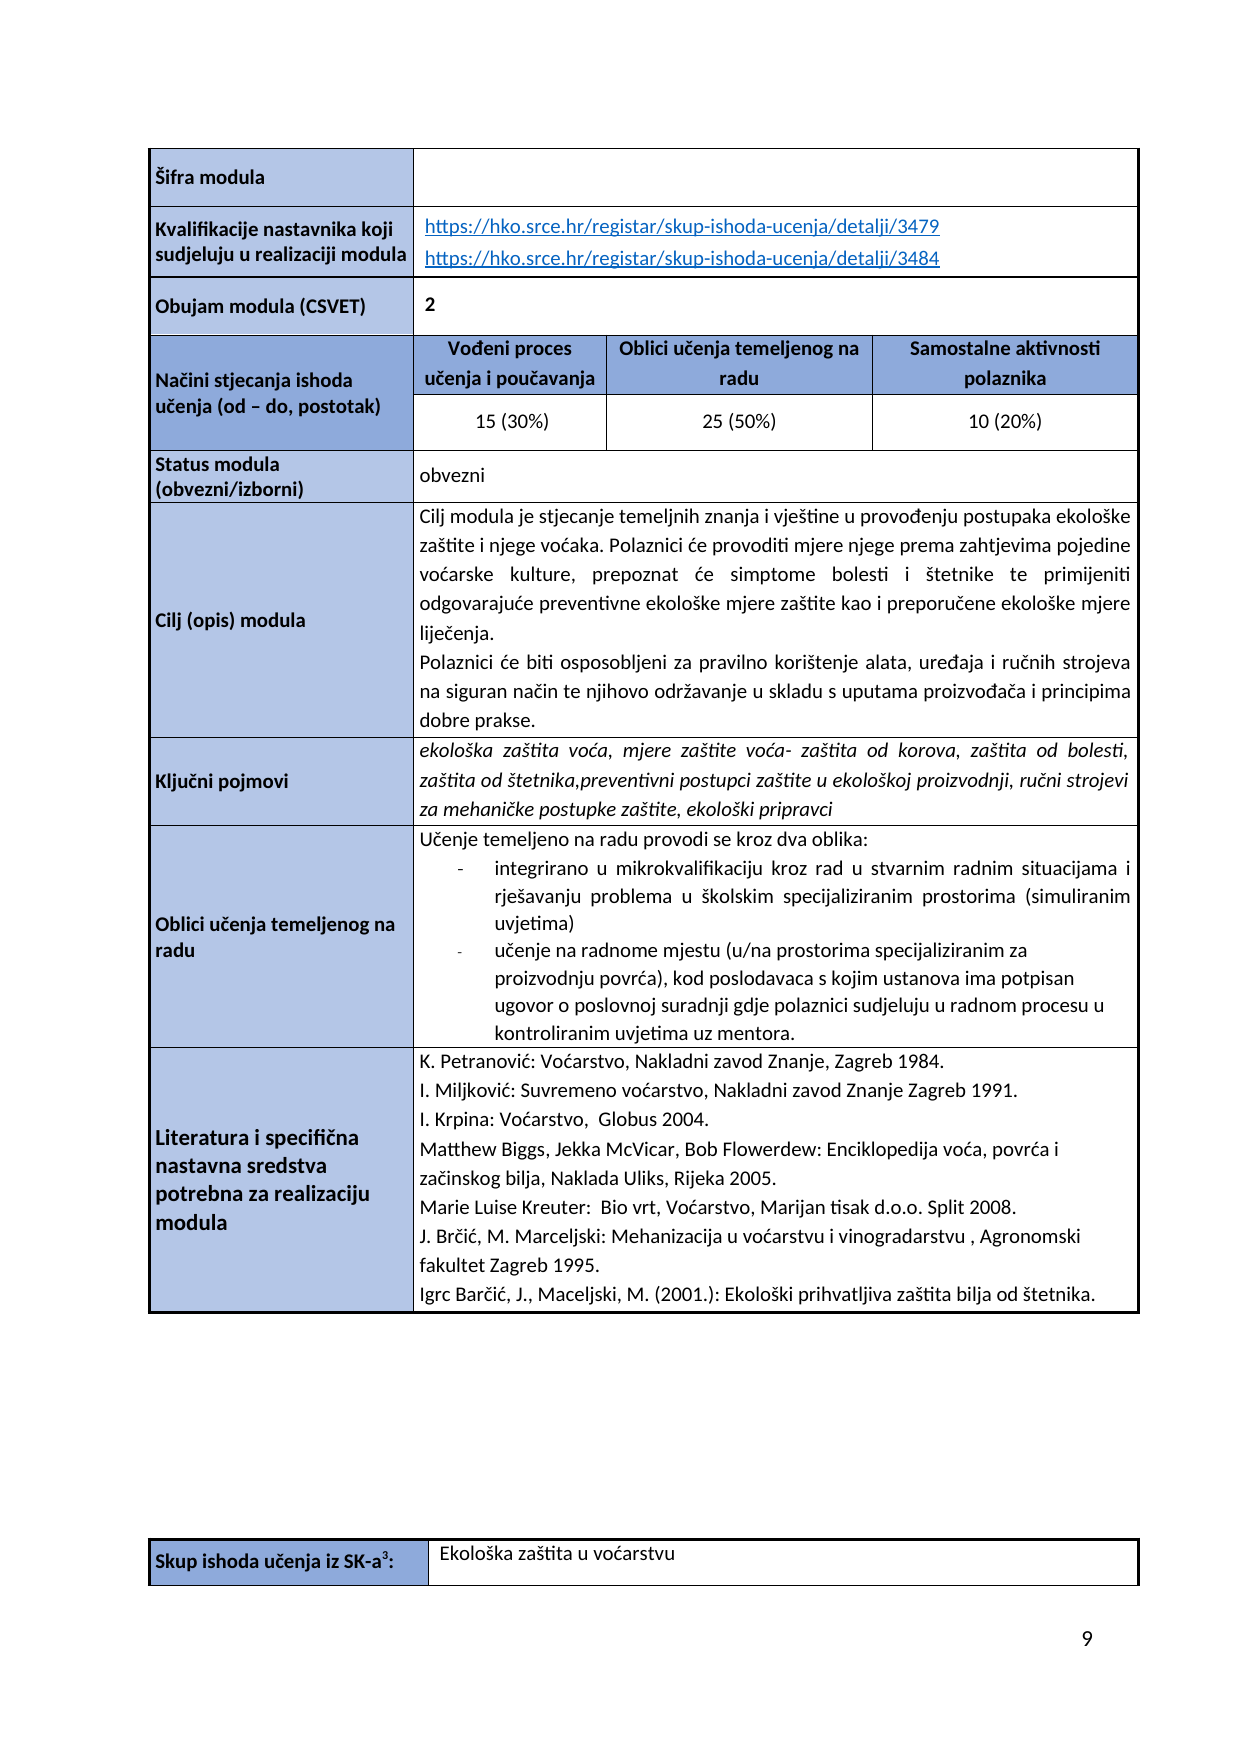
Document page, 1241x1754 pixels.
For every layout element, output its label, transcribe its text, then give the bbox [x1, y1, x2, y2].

table_cell Cilj (opis) modula [151, 503, 413, 737]
table_cell Samostalne aktivnosti polaznika [873, 336, 1137, 394]
table_cell Šifra modula [151, 149, 413, 206]
table_cell Status modula (obvezni/izborni) [151, 451, 413, 502]
table_cell Ključni pojmovi [151, 738, 413, 825]
table_cell Učenje temeljeno na radu provodi se kroz dva oblika: integrirano u mikrokvalifikaciju kroz rad u stvarnim radnim situacijama i rješavanju problema u školskim specijaliziranim prostorima (simuliranim uvjetima) učenje na radnome mjestu (u/na prostorima specijaliziranim za proizvodnju povrća), kod poslodavaca s kojim ustanova ima potpisan ugovor o poslovnoj suradnji gdje polaznici sudjeluju u radnom procesu u kontroliranim uvjetima uz mentora. [414, 826, 1137, 1047]
table_cell 15 (30%) [414, 395, 606, 450]
table_cell Načini stjecanja ishoda učenja (od – do, postotak) [151, 336, 413, 450]
table_header Skup ishoda učenja iz SK-a: [151, 1541, 428, 1585]
table_cell obvezni [414, 451, 1137, 502]
table_cell K. Petranović: Voćarstvo, Nakladni zavod Znanje, Zagreb 1984. I. Miljković: Suvremeno voćarstvo, Nakladni zavod Znanje Zagreb 1991. I. Krpina: Voćarstvo, Globus 2004. Matthew Biggs, Jekka McVicar, Bob Flowerdew: Enciklopedija voća, povrća i začinskog bilja, Naklada Uliks, Rijeka 2005. Marie Luise Kreuter: Bio vrt, Voćarstvo, Marijan tisak d.o.o. Split 2008. J. Brčić, M. Marceljski: Mehanizacija u voćarstvu i vinogradarstvu , Agronomski fakultet Zagreb 1995. Igrc Barčić, J., Maceljski, M. (2001.): Ekološki prihvatljiva zaštita bilja od štetnika. [414, 1048, 1137, 1311]
table_cell Kvalifikacije nastavnika koji sudjeluju u realizaciji modula [151, 207, 413, 276]
table_cell https://hko.srce.hr/registar/skup-ishoda-ucenja/detalji/3479 https://hko.srce.hr/registar/skup-ishoda-ucenja/detalji/3484 [414, 207, 1137, 276]
table_cell 2 [414, 278, 1137, 334]
table_cell Oblici učenja temeljenog na radu [151, 826, 413, 1047]
table_cell 25 (50%) [607, 395, 872, 450]
table_cell ekološka zaštita voća, mjere zaštite voća- zaštita od korova, zaštita od bolesti, zaštita od štetnika,preventivni postupci zaštite u ekološkoj proizvodnji, ručni strojevi za mehaničke postupke zaštite, ekološki pripravci [414, 738, 1137, 825]
table_cell [414, 149, 1137, 206]
table_cell Oblici učenja temeljenog na radu [607, 336, 872, 394]
table_header Ekološka zaštita u voćarstvu [429, 1541, 1137, 1585]
table_cell Cilj modula je stjecanje temeljnih znanja i vještine u provođenju postupaka ekološke zaštite i njege voćaka. Polaznici će provoditi mjere njege prema zahtjevima pojedine voćarske kulture, prepoznat će simptome bolesti i štetnike te primijeniti odgovarajuće preventivne ekološke mjere zaštite kao i preporučene ekološke mjere liječenja. Polaznici će biti osposobljeni za pravilno korištenje alata, uređaja i ručnih strojeva na siguran način te njihovo održavanje u skladu s uputama proizvođača i principima dobre prakse. [414, 503, 1137, 737]
table_cell 10 (20%) [873, 395, 1137, 450]
table_cell Obujam modula (CSVET) [151, 278, 413, 334]
table_cell Vođeni proces učenja i poučavanja [414, 336, 606, 394]
table_cell Literatura i specifična nastavna sredstva potrebna za realizaciju modula [151, 1048, 413, 1311]
